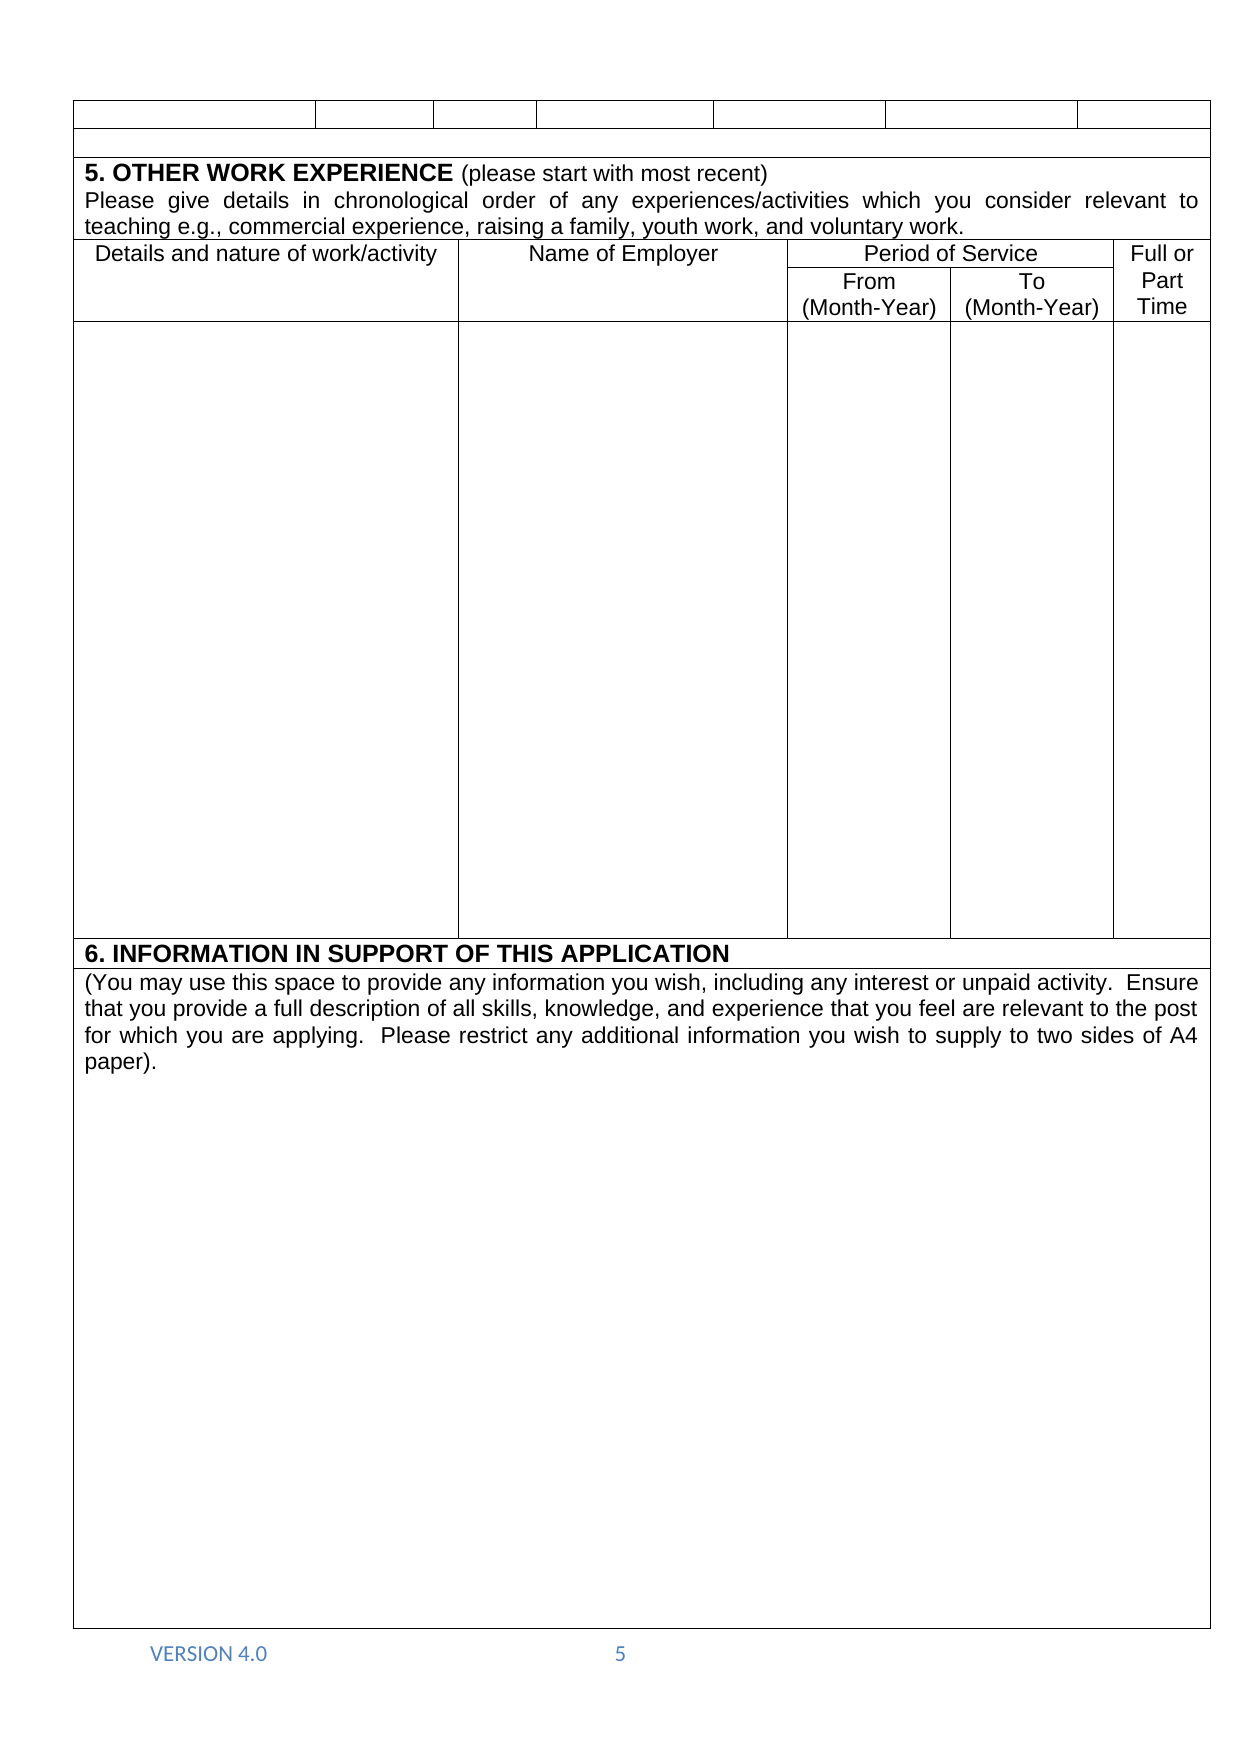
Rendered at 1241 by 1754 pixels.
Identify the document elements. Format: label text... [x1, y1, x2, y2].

table_cell [1078, 101, 1210, 128]
table_cell 5. OTHER WORK EXPERIENCE (please start with most recent) Please give details in chronological order of any experiences/activities which you consider relevant to teaching e.g., commercial experience, raising a family, youth work, and voluntary work. [74, 158, 1210, 239]
table_cell [886, 101, 1077, 128]
table_cell Period of Service [788, 240, 1113, 267]
table_cell [74, 129, 1210, 157]
table_cell [74, 322, 458, 938]
table_cell [788, 322, 950, 938]
table_cell Details and nature of work/activity [74, 240, 458, 321]
table_cell [316, 101, 433, 128]
table_cell Name of Employer [459, 240, 787, 321]
table_cell 6. INFORMATION IN SUPPORT OF THIS APPLICATION [74, 939, 1210, 968]
table_cell [714, 101, 885, 128]
table_cell [1114, 322, 1210, 938]
table_cell [434, 101, 536, 128]
table_cell From (Month-Year) [788, 268, 950, 321]
table_cell [951, 322, 1113, 938]
table_cell (You may use this space to provide any information you wish, including any interest or unpaid activity. Ensure that you provide a full description of all skills, knowledge, and experience that you feel are relevant to the post for which you are applying. Please restrict any additional information you wish to supply to two sides of A4 paper). [74, 969, 1210, 1628]
table_cell [74, 101, 315, 128]
table_cell To (Month-Year) [951, 268, 1113, 321]
table_cell Full or Part Time [1114, 240, 1210, 321]
table_cell [459, 322, 787, 938]
table_cell [537, 101, 713, 128]
